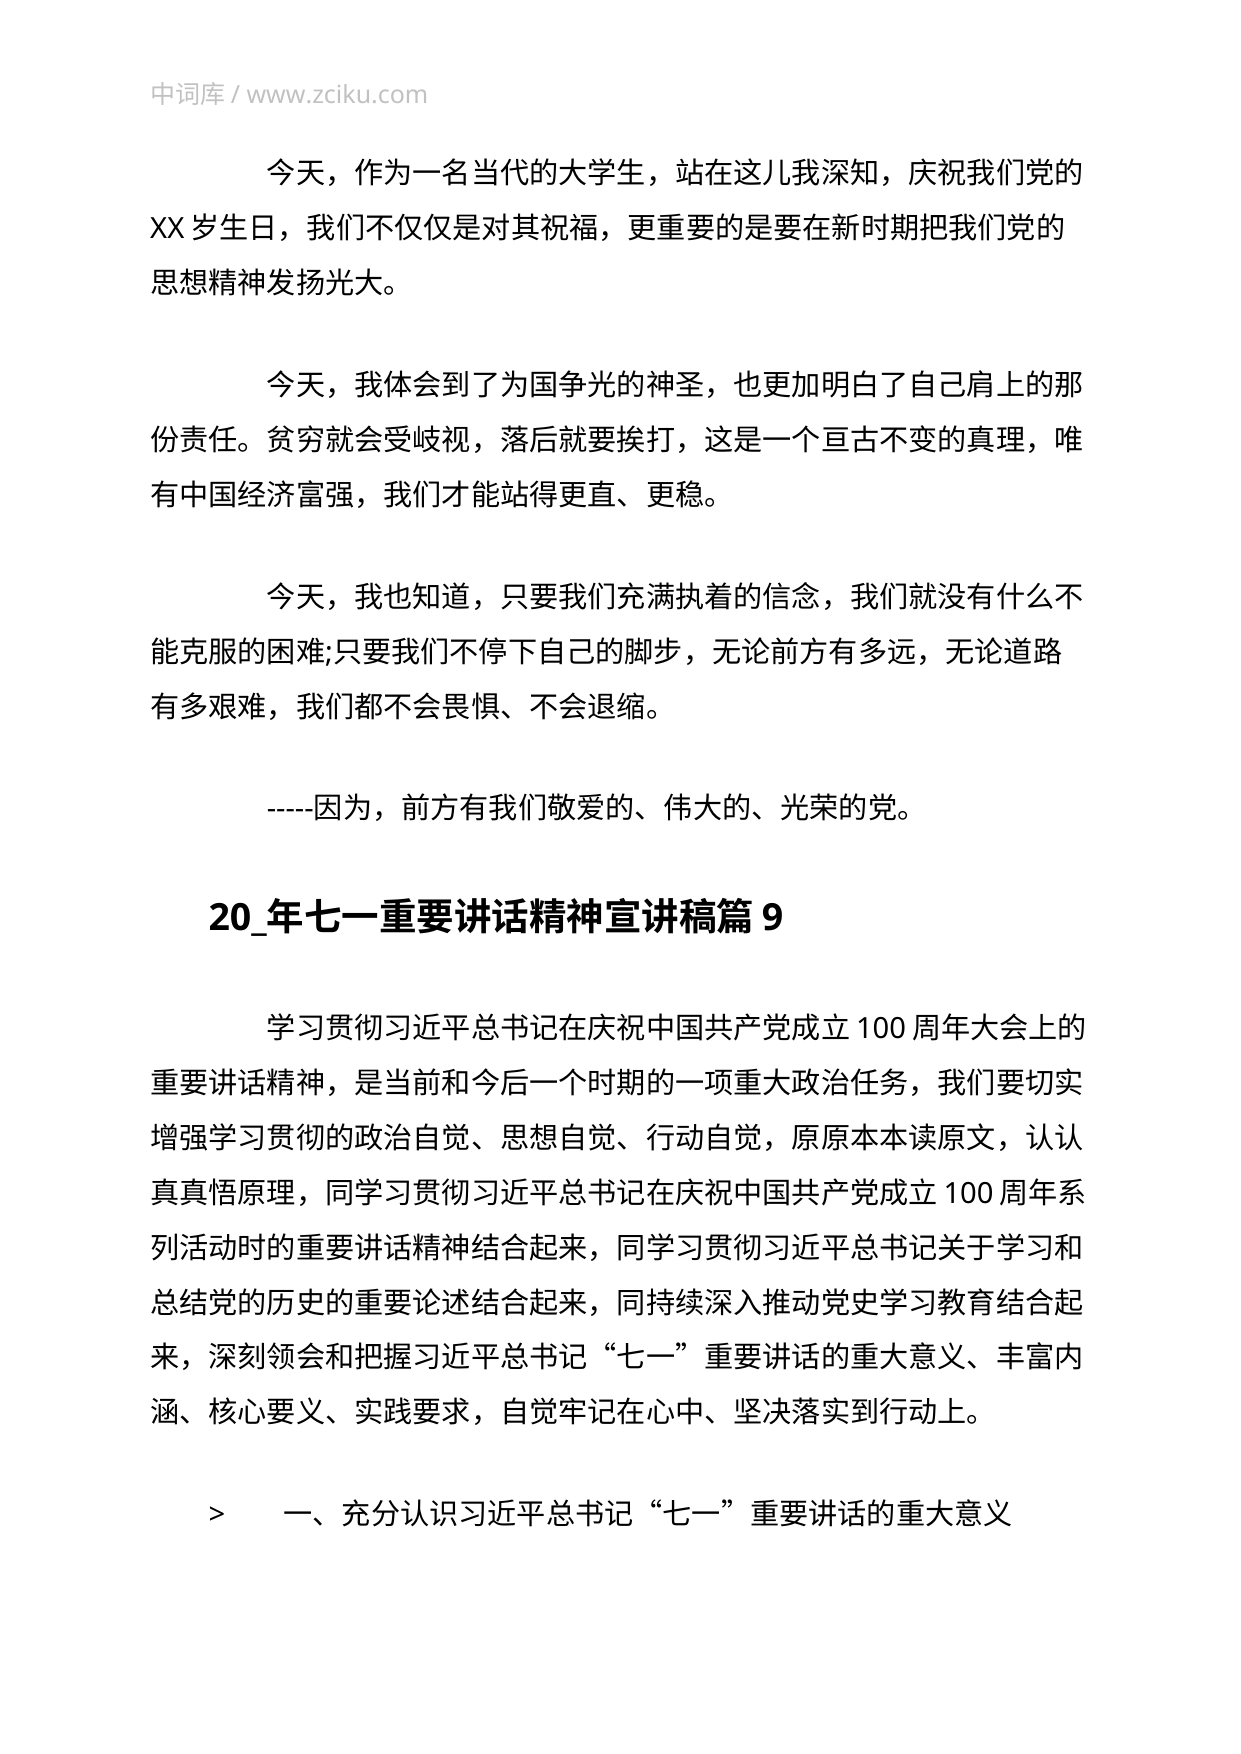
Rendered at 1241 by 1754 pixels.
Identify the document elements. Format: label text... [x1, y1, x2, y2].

text 今天，作为一名当代的大学生，站在这儿我深知，庆祝我们党的XX岁生日，我们不仅仅是对其祝福，更重要的是要在新时期把我们党的思想精神发扬光大。 [150, 150, 1090, 302]
text 今天，我体会到了为国争光的神圣，也更加明白了自己肩上的那份责任。贫穷就会受岐视，落后就要挨打，这是一个亘古不变的真理，唯有中国经济富强，我们才能站得更直、更稳。 [150, 362, 1090, 514]
text > 一、充分认识习近平总书记“七一”重要讲话的重大意义 [150, 1491, 1090, 1533]
text -----因为，前方有我们敬爱的、伟大的、光荣的党。 [150, 785, 1090, 827]
text 学习贯彻习近平总书记在庆祝中国共产党成立100周年大会上的重要讲话精神，是当前和今后一个时期的一项重大政治任务，我们要切实增强学习贯彻的政治自觉、思想自觉、行动自觉，原原本本读原文，认认真真悟原理，同学习贯彻习近平总书记在庆祝中国共产党成立100周年系列活动时的重要讲话精神结合起来，同学习贯彻习近平总书记关于学习和总结党的历史的重要论述结合起来，同持续深入推动党史学习教育结合起来，深刻领会和把握习近平总书记“七一”重要讲话的重大意义、丰富内涵、核心要义、实践要求，自觉牢记在心中、坚决落实到行动上。 [150, 1004, 1090, 1431]
text 20_年七一重要讲话精神宣讲稿篇9 [150, 887, 1090, 941]
text 今天，我也知道，只要我们充满执着的信念，我们就没有什么不能克服的困难;只要我们不停下自己的脚步，无论前方有多远，无论道路有多艰难，我们都不会畏惧、不会退缩。 [150, 573, 1090, 725]
